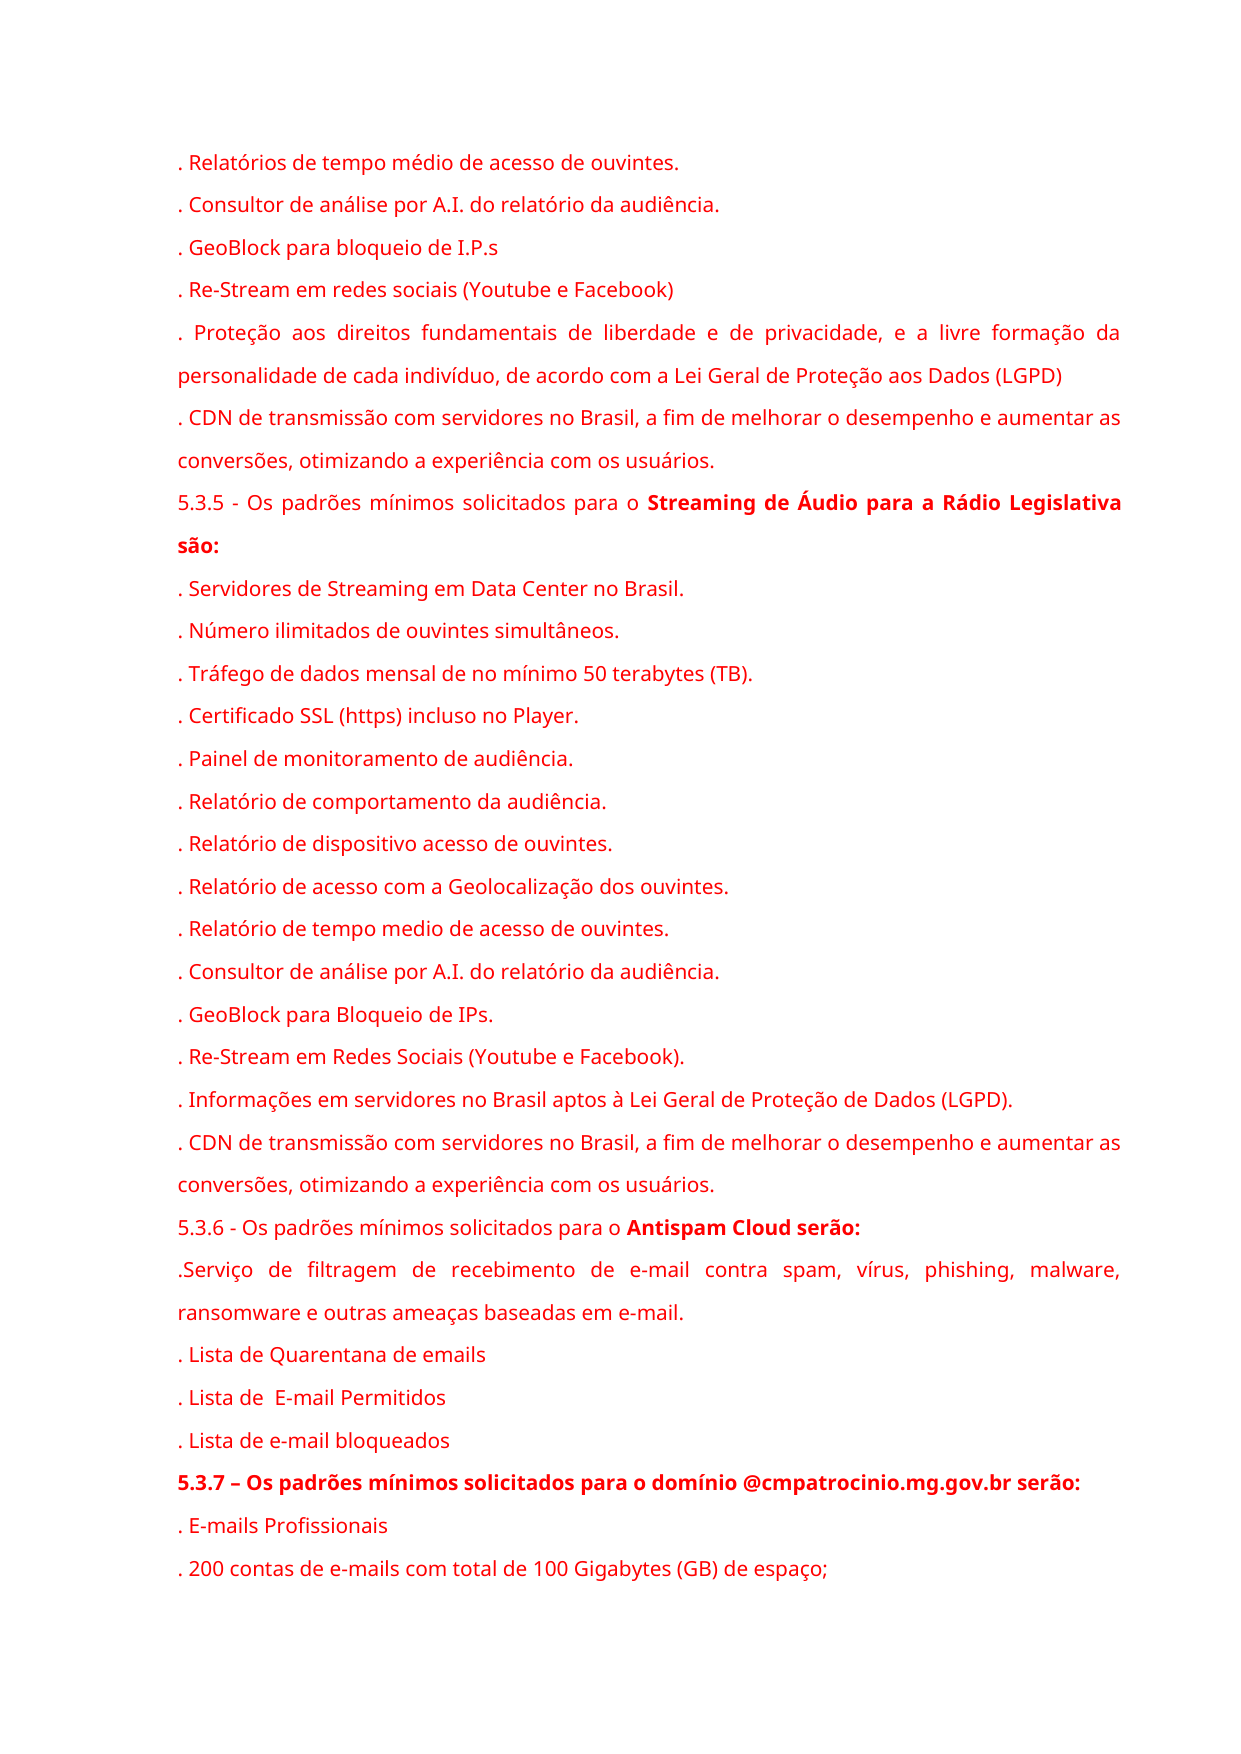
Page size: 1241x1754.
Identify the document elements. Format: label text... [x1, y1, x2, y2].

text . Relatórios de tempo médio de acesso de ouvintes. [177, 148, 1122, 176]
text . Tráfego de dados mensal de no mínimo 50 terabytes (TB). [177, 659, 1122, 687]
text . E-mails Profissionais [177, 1511, 1122, 1539]
text . Informações em servidores no Brasil aptos à Lei Geral de Proteção de Dados (LGPD). [177, 1085, 1122, 1113]
text . Relatório de acesso com a Geolocalização dos ouvintes. [177, 872, 1122, 900]
text . Painel de monitoramento de audiência. [177, 744, 1122, 773]
text . Lista de Quarentana de emails [177, 1341, 1122, 1369]
text 5.3.6 - Os padrões mínimos solicitados para o Antispam Cloud serão: [177, 1213, 1122, 1241]
text . GeoBlock para bloqueio de I.P.s [177, 233, 1122, 261]
text . Relatório de comportamento da audiência. [177, 787, 1122, 815]
text . Re-Stream em redes sociais (Youtube e Facebook) [177, 276, 1122, 304]
text . Lista de e-mail bloqueados [177, 1426, 1122, 1454]
text . GeoBlock para Bloqueio de IPs. [177, 1000, 1122, 1028]
text .Serviço de filtragem de recebimento de e-mail contra spam, vírus, phishing, malware, ransomware e outras ameaças baseadas em e-mail. [177, 1255, 1122, 1326]
text . Relatório de tempo medio de acesso de ouvintes. [177, 914, 1122, 943]
text . Consultor de análise por A.I. do relatório da audiência. [177, 957, 1122, 986]
text 5.3.5 - Os padrões mínimos solicitados para o Streaming de Áudio para a Rádio Legislativa são: [177, 488, 1122, 559]
text . Servidores de Streaming em Data Center no Brasil. [177, 574, 1122, 602]
text . Lista de E-mail Permitidos [177, 1383, 1122, 1412]
text . CDN de transmissão com servidores no Brasil, a fim de melhorar o desempenho e aumentar as conversões, otimizando a experiência com os usuários. [177, 403, 1122, 474]
text . 200 contas de e-mails com total de 100 Gigabytes (GB) de espaço; [177, 1554, 1122, 1582]
text . CDN de transmissão com servidores no Brasil, a fim de melhorar o desempenho e aumentar as conversões, otimizando a experiência com os usuários. [177, 1128, 1122, 1199]
text . Relatório de dispositivo acesso de ouvintes. [177, 829, 1122, 858]
text . Número ilimitados de ouvintes simultâneos. [177, 616, 1122, 645]
text . Certificado SSL (https) incluso no Player. [177, 702, 1122, 730]
text . Proteção aos direitos fundamentais de liberdade e de privacidade, e a livre formação da personalidade de cada indivíduo, de acordo com a Lei Geral de Proteção aos Dados (LGPD) [177, 318, 1122, 389]
text 5.3.7 – Os padrões mínimos solicitados para o domínio @cmpatrocinio.mg.gov.br serão: [177, 1468, 1122, 1497]
text . Consultor de análise por A.I. do relatório da audiência. [177, 190, 1122, 219]
text . Re-Stream em Redes Sociais (Youtube e Facebook). [177, 1042, 1122, 1071]
